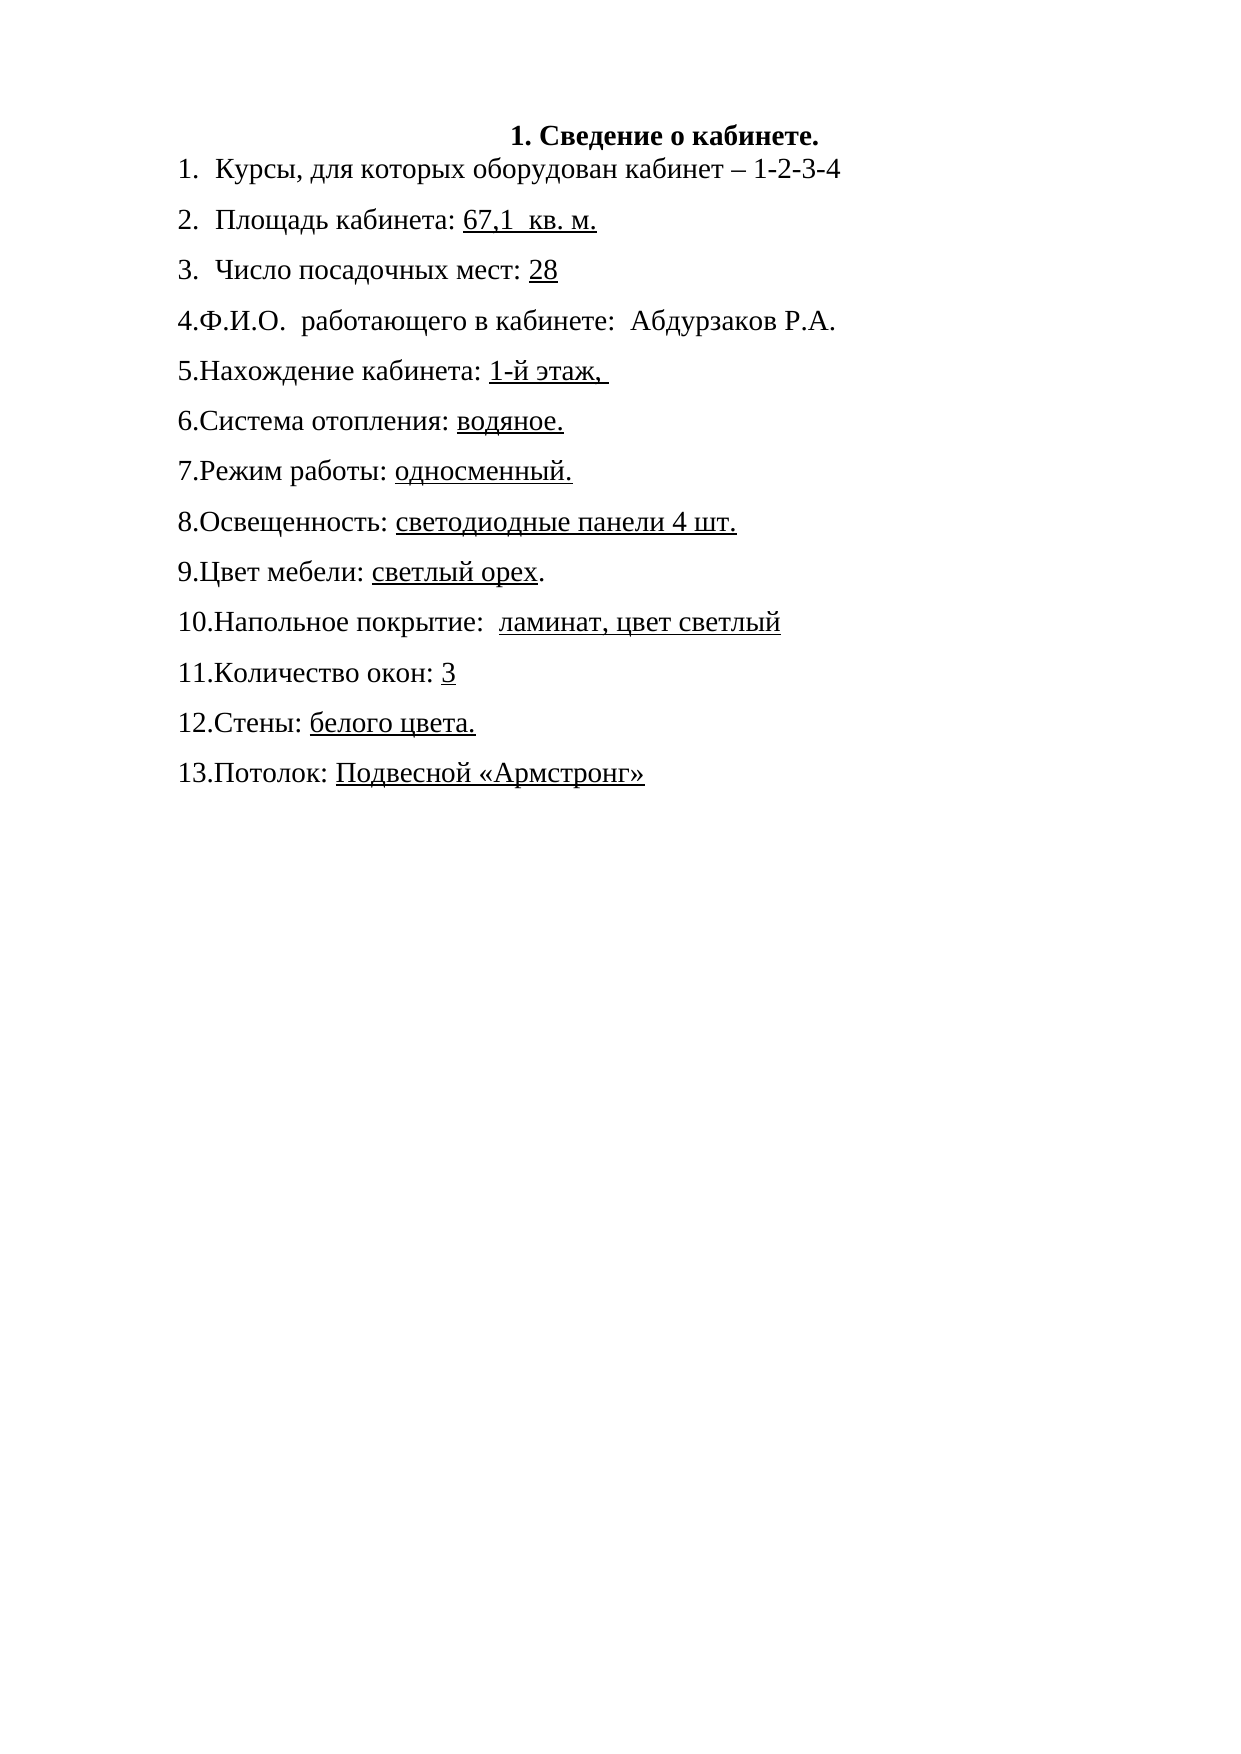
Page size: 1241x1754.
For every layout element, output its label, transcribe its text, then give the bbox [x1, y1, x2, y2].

text 9.Цвет мебели: светлый орех. [177, 554, 1152, 588]
text 6.Система отопления: водяное. [177, 403, 1152, 437]
text 8.Освещенность: светодиодные панели 4 шт. [177, 504, 1152, 537]
text 13.Потолок: Подвесной «Армстронг» [177, 755, 1152, 789]
list Курсы, для которых оборудован кабинет – 1-2-3-4 [177, 152, 1152, 185]
text 12.Стены: белого цвета. [177, 705, 1152, 739]
text 7.Режим работы: односменный. [177, 453, 1152, 487]
text 1. Сведение о кабинете. [177, 118, 1152, 152]
text 10.Напольное покрытие: ламинат, цвет светлый [177, 604, 1152, 638]
list Число посадочных мест: 28 [177, 252, 1152, 286]
list Площадь кабинета: 67,1 кв. м. [177, 202, 1152, 236]
text 4.Ф.И.О. работающего в кабинете: Абдурзаков Р.А. [177, 303, 1152, 336]
text 11.Количество окон: 3 [177, 655, 1152, 688]
text 5.Нахождение кабинета: 1-й этаж, [177, 353, 1152, 386]
